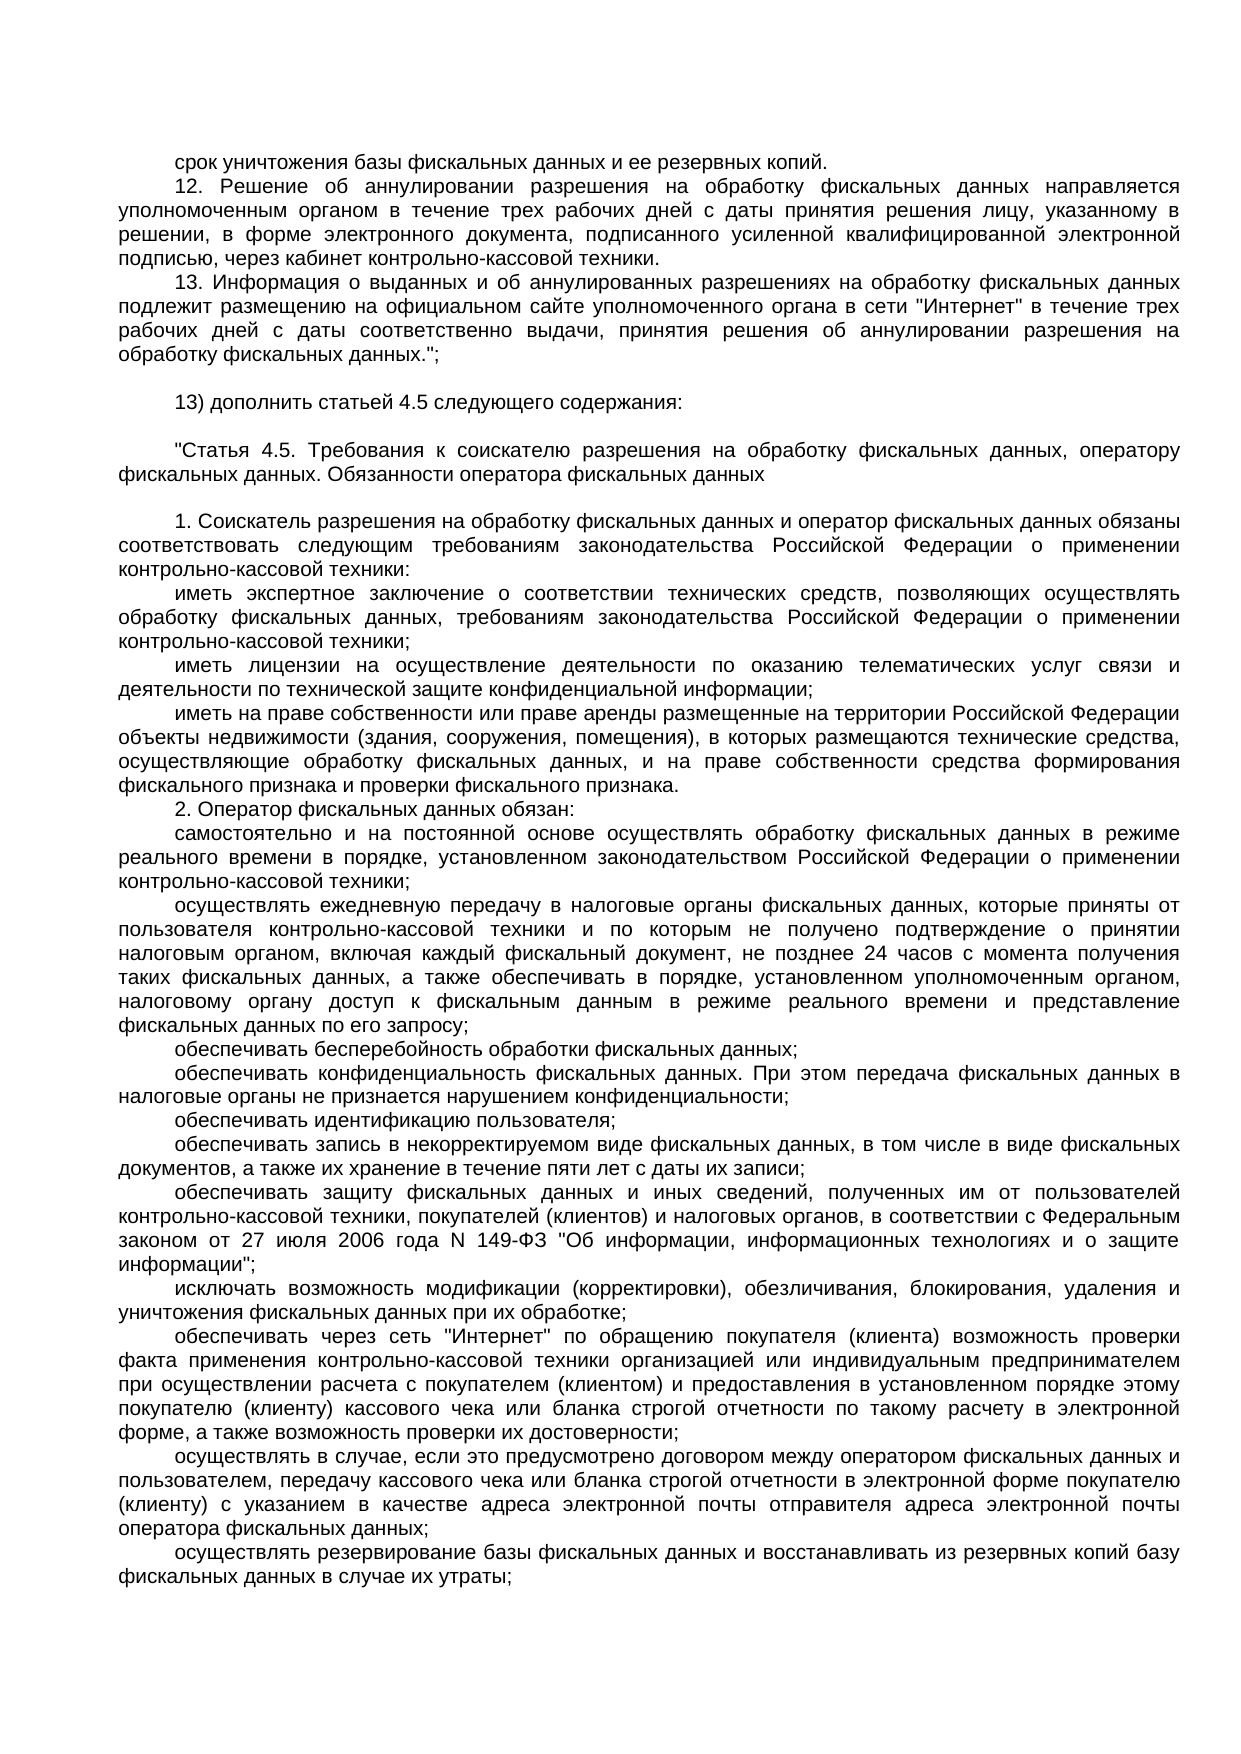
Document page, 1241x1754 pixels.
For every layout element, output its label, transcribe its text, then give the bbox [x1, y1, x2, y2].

text 13) дополнить статьей 4.5 следующего содержания: [118, 389, 1181, 413]
text "Статья 4.5. Требования к соискателю разрешения на обработку фискальных данных, оператору фискальных данных. Обязанности оператора фискальных данных [118, 437, 1181, 485]
text обеспечивать защиту фискальных данных и иных сведений, полученных им от пользователей контрольно-кассовой техники, покупателей (клиентов) и налоговых органов, в соответствии с Федеральным законом от 27 июля 2006 года N 149-ФЗ "Об информации, информационных технологиях и о защите информации"; [118, 1180, 1181, 1276]
text обеспечивать конфиденциальность фискальных данных. При этом передача фискальных данных в налоговые органы не признается нарушением конфиденциальности; [118, 1060, 1181, 1108]
text обеспечивать запись в некорректируемом виде фискальных данных, в том числе в виде фискальных документов, а также их хранение в течение пяти лет с даты их записи; [118, 1132, 1181, 1180]
text осуществлять в случае, если это предусмотрено договором между оператором фискальных данных и пользователем, передачу кассового чека или бланка строгой отчетности в электронной форме покупателю (клиенту) с указанием в качестве адреса электронной почты отправителя адреса электронной почты оператора фискальных данных; [118, 1444, 1181, 1539]
text 2. Оператор фискальных данных обязан: [118, 797, 1181, 821]
text обеспечивать через сеть "Интернет" по обращению покупателя (клиента) возможность проверки факта применения контрольно-кассовой техники организацией или индивидуальным предпринимателем при осуществлении расчета с покупателем (клиентом) и предоставления в установленном порядке этому покупателю (клиенту) кассового чека или бланка строгой отчетности по такому расчету в электронной форме, а также возможность проверки их достоверности; [118, 1324, 1181, 1444]
text осуществлять ежедневную передачу в налоговые органы фискальных данных, которые приняты от пользователя контрольно-кассовой техники и по которым не получено подтверждение о принятии налоговым органом, включая каждый фискальный документ, не позднее 24 часов с момента получения таких фискальных данных, а также обеспечивать в порядке, установленном уполномоченным органом, налоговому органу доступ к фискальным данным в режиме реального времени и представление фискальных данных по его запросу; [118, 893, 1181, 1036]
text иметь лицензии на осуществление деятельности по оказанию телематических услуг связи и деятельности по технической защите конфиденциальной информации; [118, 653, 1181, 701]
text срок уничтожения базы фискальных данных и ее резервных копий. [118, 150, 1181, 174]
text 1. Соискатель разрешения на обработку фискальных данных и оператор фискальных данных обязаны соответствовать следующим требованиям законодательства Российской Федерации о применении контрольно-кассовой техники: [118, 509, 1181, 581]
text иметь экспертное заключение о соответствии технических средств, позволяющих осуществлять обработку фискальных данных, требованиям законодательства Российской Федерации о применении контрольно-кассовой техники; [118, 581, 1181, 653]
text 13. Информация о выданных и об аннулированных разрешениях на обработку фискальных данных подлежит размещению на официальном сайте уполномоченного органа в сети "Интернет" в течение трех рабочих дней с даты соответственно выдачи, принятия решения об аннулировании разрешения на обработку фискальных данных."; [118, 270, 1181, 366]
text осуществлять резервирование базы фискальных данных и восстанавливать из резервных копий базу фискальных данных в случае их утраты; [118, 1539, 1181, 1587]
text обеспечивать бесперебойность обработки фискальных данных; [118, 1036, 1181, 1060]
text исключать возможность модификации (корректировки), обезличивания, блокирования, удаления и уничтожения фискальных данных при их обработке; [118, 1276, 1181, 1324]
text самостоятельно и на постоянной основе осуществлять обработку фискальных данных в режиме реального времени в порядке, установленном законодательством Российской Федерации о применении контрольно-кассовой техники; [118, 821, 1181, 893]
text иметь на праве собственности или праве аренды размещенные на территории Российской Федерации объекты недвижимости (здания, сооружения, помещения), в которых размещаются технические средства, осуществляющие обработку фискальных данных, и на праве собственности средства формирования фискального признака и проверки фискального признака. [118, 701, 1181, 797]
text обеспечивать идентификацию пользователя; [118, 1108, 1181, 1132]
text 12. Решение об аннулировании разрешения на обработку фискальных данных направляется уполномоченным органом в течение трех рабочих дней с даты принятия решения лицу, указанному в решении, в форме электронного документа, подписанного усиленной квалифицированной электронной подписью, через кабинет контрольно-кассовой техники. [118, 174, 1181, 270]
